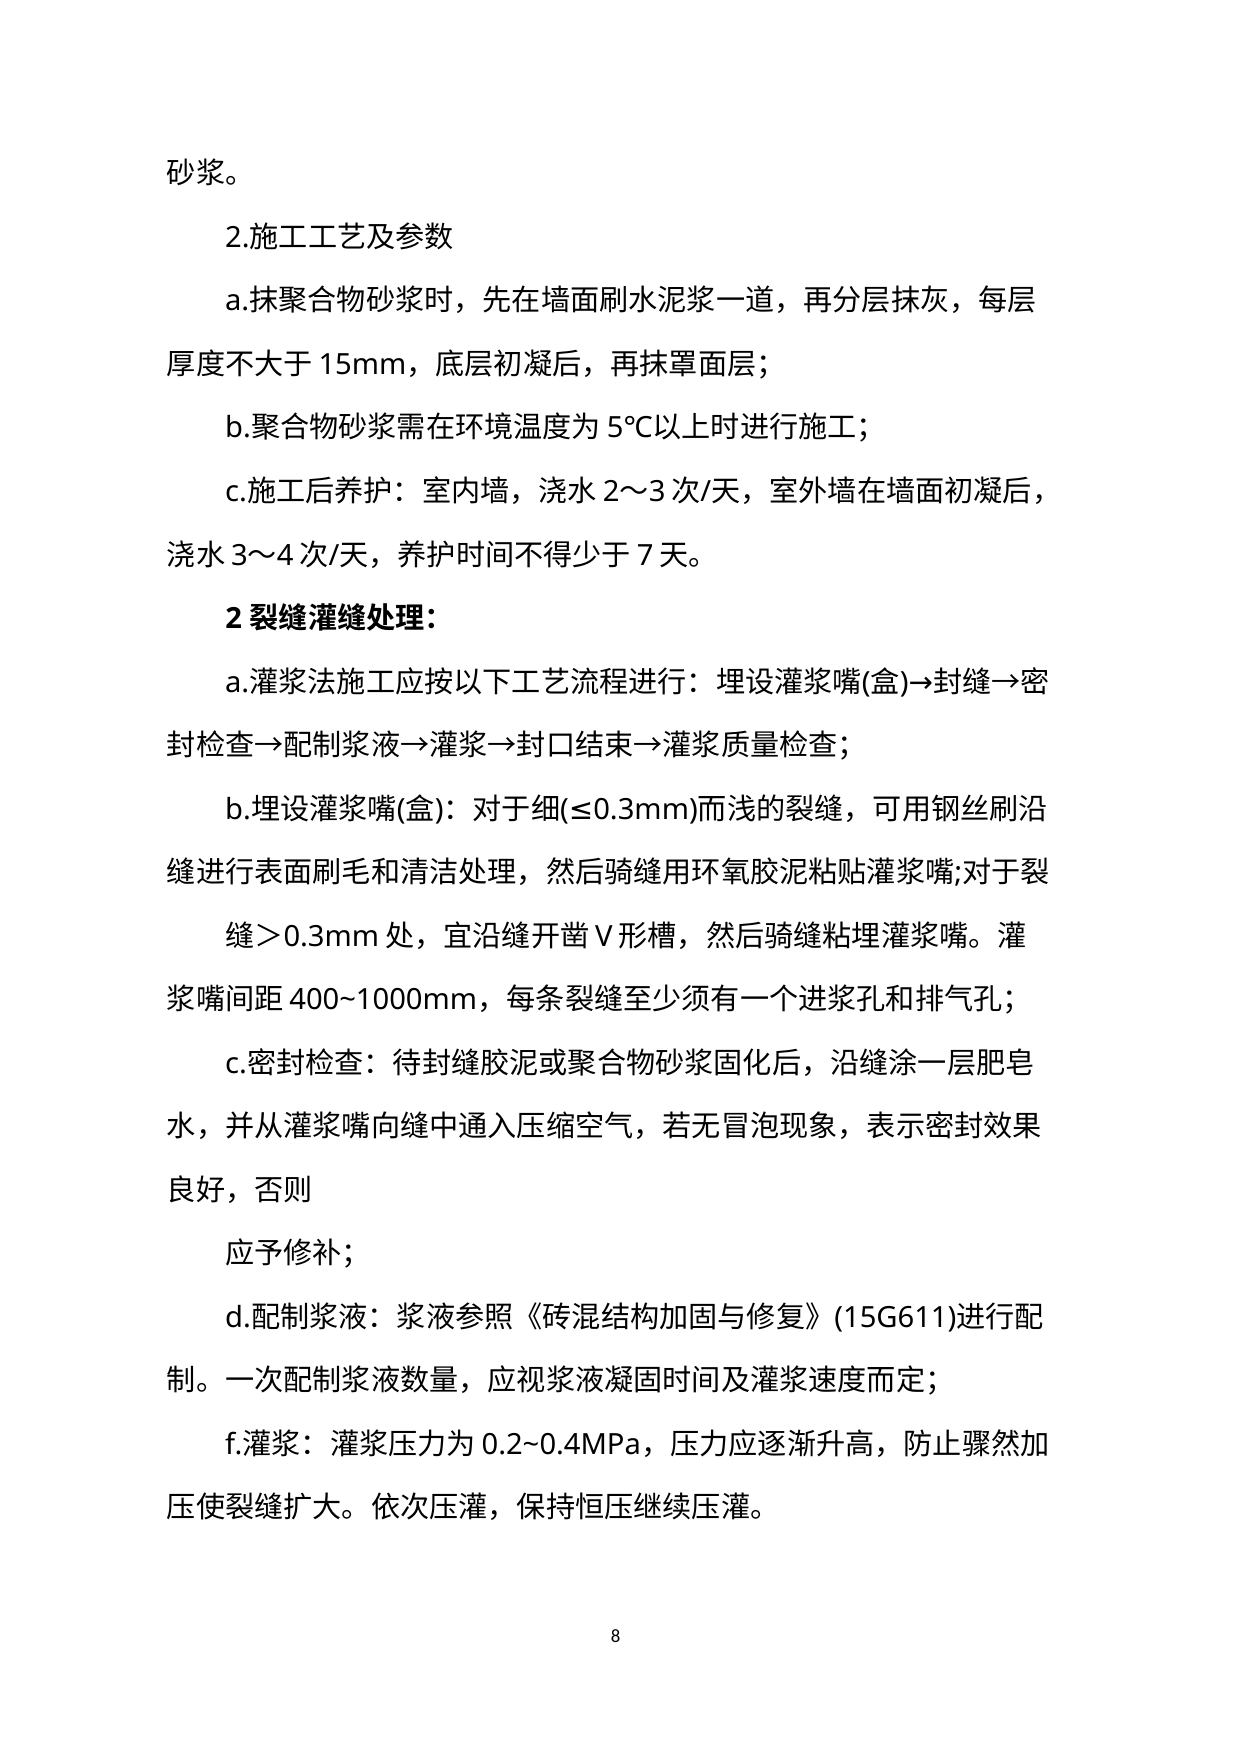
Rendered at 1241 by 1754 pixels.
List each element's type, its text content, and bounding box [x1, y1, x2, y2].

text 缝＞0.3mm处，宜沿缝开凿V形槽，然后骑缝粘埋灌浆嘴。灌浆嘴间距400~1000mm，每条裂缝至少须有一个进浆孔和排气孔； [167, 912, 1053, 1018]
text d.配制浆液：浆液参照《砖混结构加固与修复》(15G611)进行配制。一次配制浆液数量，应视浆液凝固时间及灌浆速度而定； [167, 1293, 1053, 1399]
text c.施工后养护：室内墙，浇水2～3次/天，室外墙在墙面初凝后，浇水3～4次/天，养护时间不得少于7天。 [167, 468, 1053, 573]
text b.聚合物砂浆需在环境温度为5℃以上时进行施工； [167, 404, 1053, 446]
text a.灌浆法施工应按以下工艺流程进行：埋设灌浆嘴(盒)→封缝→密封检查→配制浆液→灌浆→封口结束→灌浆质量检查； [167, 658, 1053, 764]
text c.密封检查：待封缝胶泥或聚合物砂浆固化后，沿缝涂一层肥皂水，并从灌浆嘴向缝中通入压缩空气，若无冒泡现象，表示密封效果良好，否则 [167, 1039, 1053, 1209]
text b.埋设灌浆嘴(盒)：对于细(≤0.3mm)而浅的裂缝，可用钢丝刷沿缝进行表面刷毛和清洁处理，然后骑缝用环氧胶泥粘贴灌浆嘴;对于裂 [167, 785, 1053, 891]
text 2 裂缝灌缝处理： [167, 595, 1053, 637]
text f.灌浆：灌浆压力为0.2~0.4MPa，压力应逐渐升高，防止骤然加压使裂缝扩大。依次压灌，保持恒压继续压灌。 [167, 1420, 1053, 1526]
text a.抹聚合物砂浆时，先在墙面刷水泥浆一道，再分层抹灰，每层厚度不大于15mm，底层初凝后，再抹罩面层； [167, 277, 1053, 383]
text 应予修补； [167, 1230, 1053, 1272]
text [167, 150, 1053, 192]
text 2.施工工艺及参数 [167, 213, 1053, 256]
